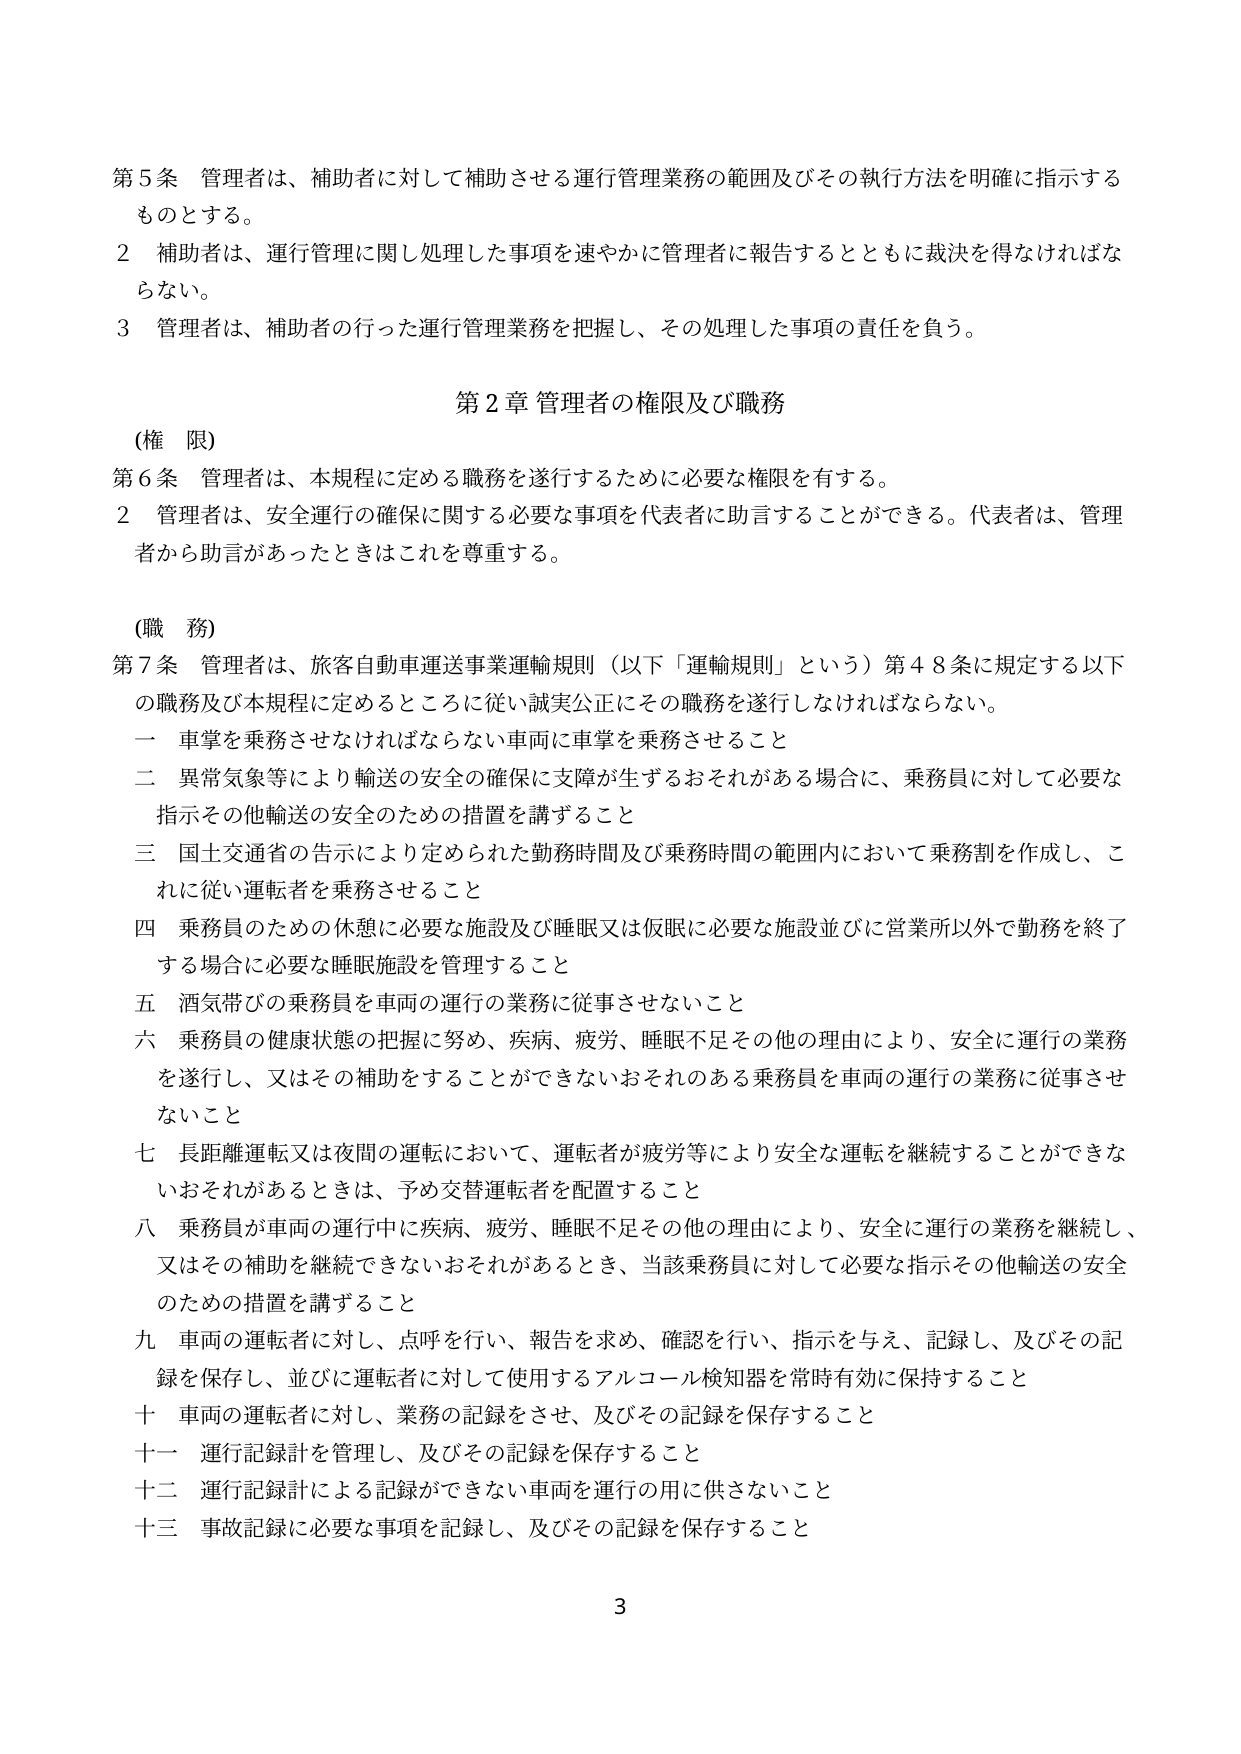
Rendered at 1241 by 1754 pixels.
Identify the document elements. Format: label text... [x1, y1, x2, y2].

text (権 限) [112, 421, 1128, 458]
text 第６条 管理者は、本規程に定める職務を遂行するために必要な権限を有する。 [112, 458, 1128, 496]
text 三 国土交通省の告示により定められた勤務時間及び乗務時間の範囲内において乗務割を作成し、これに従い運転者を乗務させること [134, 833, 1128, 908]
text 八 乗務員が車両の運行中に疾病、疲労、睡眠不足その他の理由により、安全に運行の業務を継続し、又はその補助を継続できないおそれがあるとき、当該乗務員に対して必要な指示その他輸送の安全のための措置を講ずること [134, 1208, 1128, 1321]
text 五 酒気帯びの乗務員を車両の運行の業務に従事させないこと [112, 983, 1128, 1021]
text 十三 事故記録に必要な事項を記録し、及びその記録を保存すること [112, 1508, 1128, 1546]
text 九 車両の運転者に対し、点呼を行い、報告を求め、確認を行い、指示を与え、記録し、及びその記録を保存し、並びに運転者に対して使用するアルコール検知器を常時有効に保持すること [134, 1321, 1128, 1396]
text ２ 補助者は、運行管理に関し処理した事項を速やかに管理者に報告するとともに裁決を得なければならない。 [112, 233, 1128, 308]
text 二 異常気象等により輸送の安全の確保に支障が生ずるおそれがある場合に、乗務員に対して必要な指示その他輸送の安全のための措置を講ずること [134, 758, 1128, 833]
text 第７条 管理者は、旅客自動車運送事業運輸規則（以下「運輸規則」という）第４８条に規定する以下の職務及び本規程に定めるところに従い誠実公正にその職務を遂行しなければならない。 [112, 646, 1128, 721]
text 第５条 管理者は、補助者に対して補助させる運行管理業務の範囲及びその執行方法を明確に指示するものとする。 [112, 158, 1128, 233]
text 一 車掌を乗務させなければならない車両に車掌を乗務させること [112, 721, 1128, 758]
text (職 務) [112, 608, 1128, 646]
text ２ 管理者は、安全運行の確保に関する必要な事項を代表者に助言することができる。代表者は、管理者から助言があったときはこれを尊重する。 [112, 496, 1128, 571]
text 六 乗務員の健康状態の把握に努め、疾病、疲労、睡眠不足その他の理由により、安全に運行の業務を遂行し、又はその補助をすることができないおそれのある乗務員を車両の運行の業務に従事させないこと [134, 1021, 1128, 1133]
text 七 長距離運転又は夜間の運転において、運転者が疲労等により安全な運転を継続することができないおそれがあるときは、予め交替運転者を配置すること [134, 1133, 1128, 1208]
text 十二 運行記録計による記録ができない車両を運行の用に供さないこと [134, 1471, 1128, 1508]
text 十 車両の運転者に対し、業務の記録をさせ、及びその記録を保存すること [112, 1396, 1128, 1433]
text ３ 管理者は、補助者の行った運行管理業務を把握し、その処理した事項の責任を負う。 [112, 308, 1128, 346]
text 十一 運行記録計を管理し、及びその記録を保存すること [134, 1433, 1128, 1471]
text 四 乗務員のための休憩に必要な施設及び睡眠又は仮眠に必要な施設並びに営業所以外で勤務を終了する場合に必要な睡眠施設を管理すること [134, 908, 1128, 983]
text 第2章 管理者の権限及び職務 [112, 383, 1128, 421]
